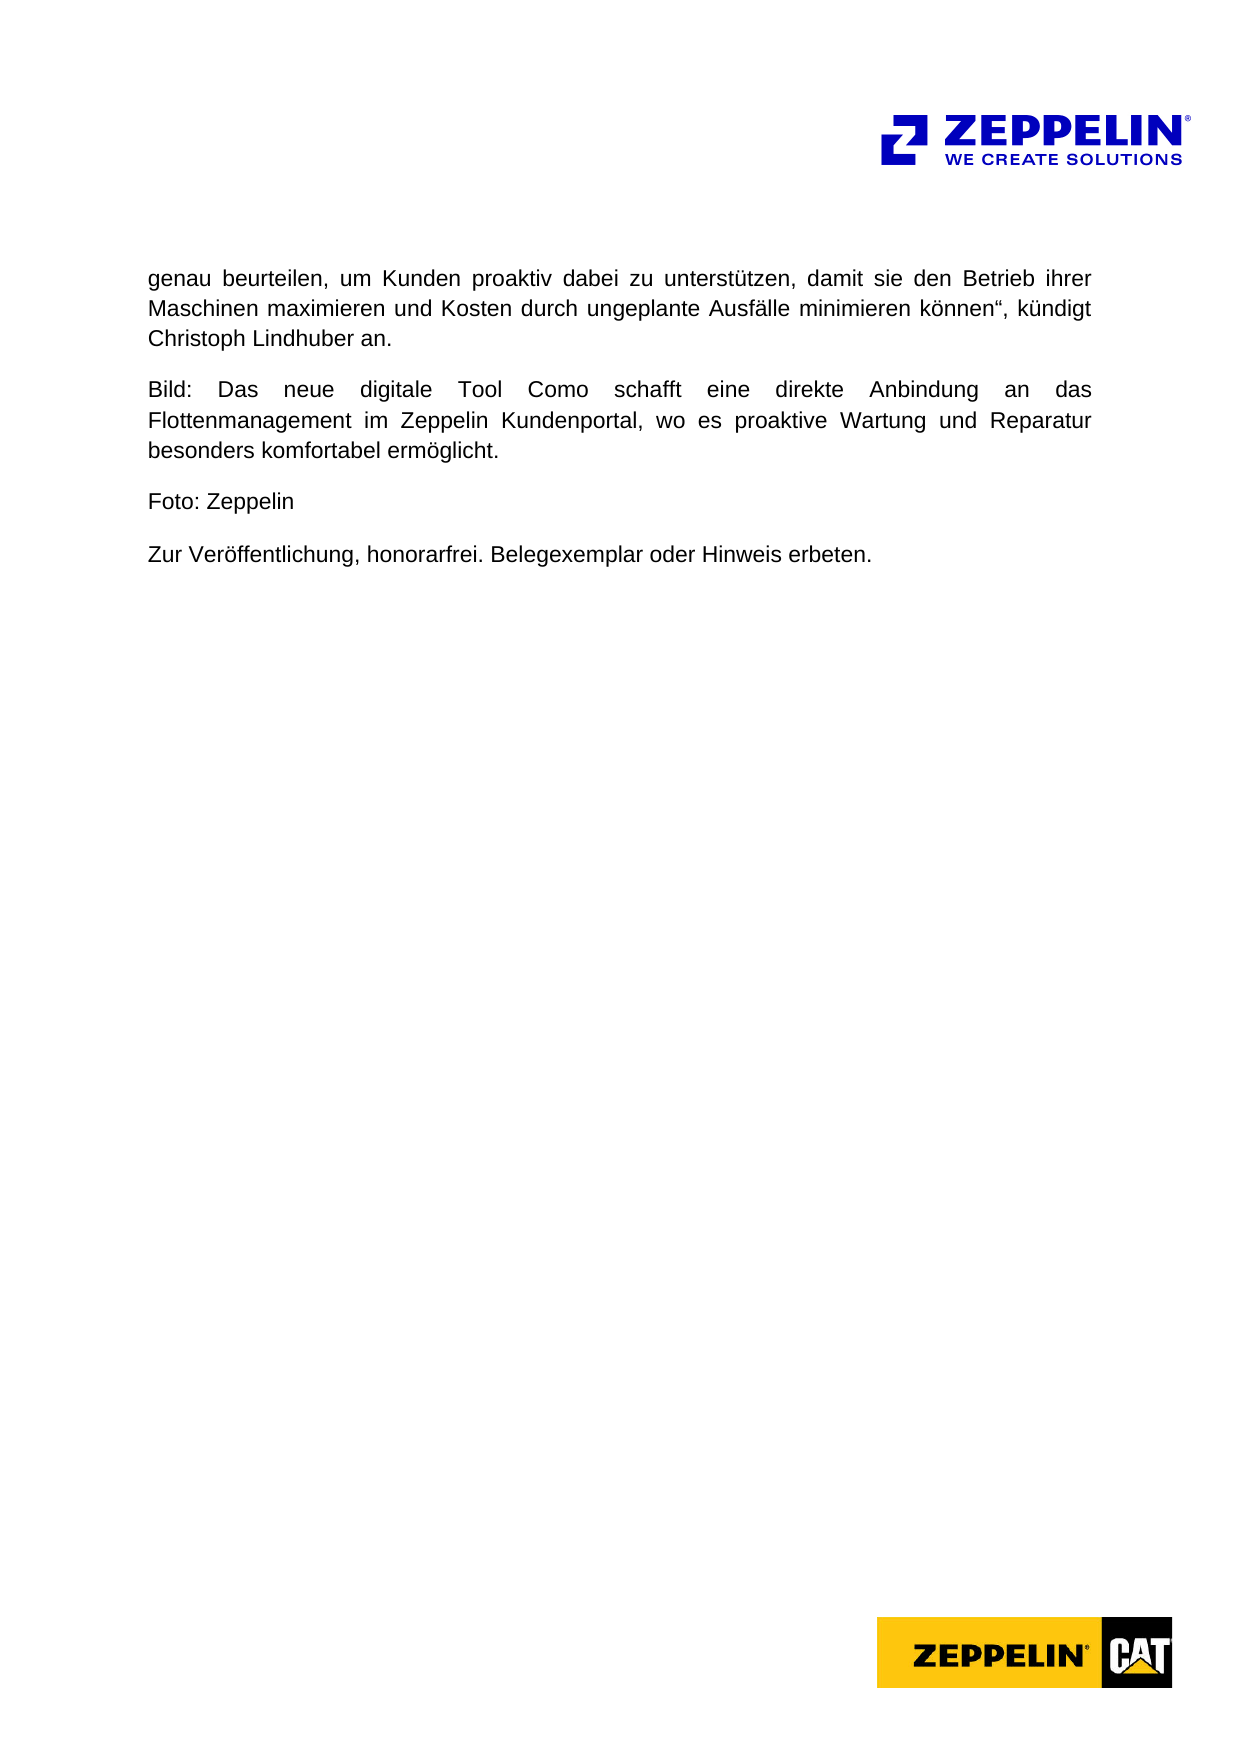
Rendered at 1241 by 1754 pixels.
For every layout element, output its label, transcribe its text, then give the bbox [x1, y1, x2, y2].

picture [802, 0, 1241, 215]
text Zur Veröffentlichung, honorarfrei. Belegexemplar oder Hinweis erbeten. [148, 541, 1092, 567]
text Foto: Zeppelin [148, 488, 1092, 514]
text Bild: Das neue digitale Tool Como schafft eine direkte Anbindung an das Flottenmanagement im Zeppelin Kundenportal, wo es proaktive Wartung und Reparatur besonders komfortabel ermöglicht. [148, 433, 1092, 463]
picture [877, 1617, 1173, 1688]
